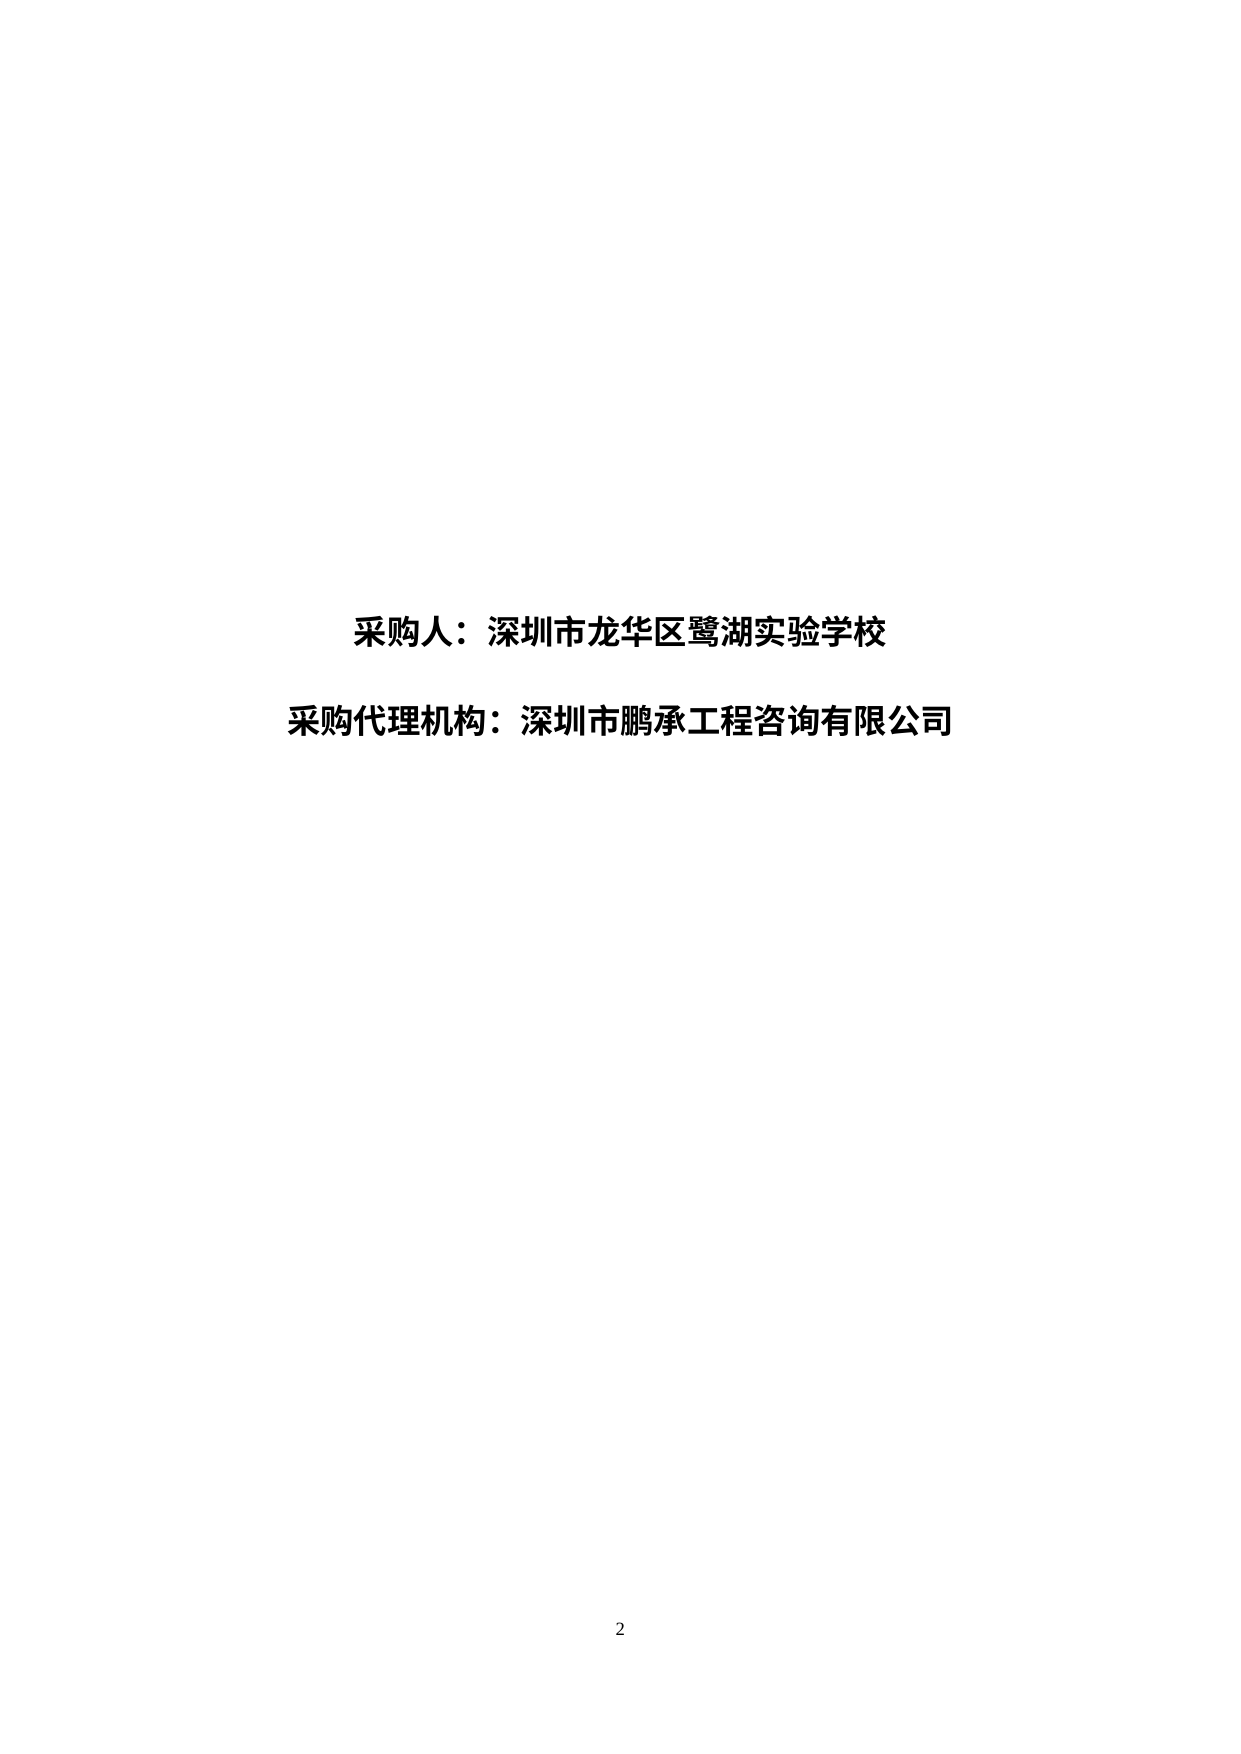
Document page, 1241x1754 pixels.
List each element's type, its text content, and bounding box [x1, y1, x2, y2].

text 采购人：深圳市龙华区鹭湖实验学校 [187, 597, 1053, 662]
text 采购代理机构：深圳市鹏承工程咨询有限公司 [187, 687, 1053, 752]
